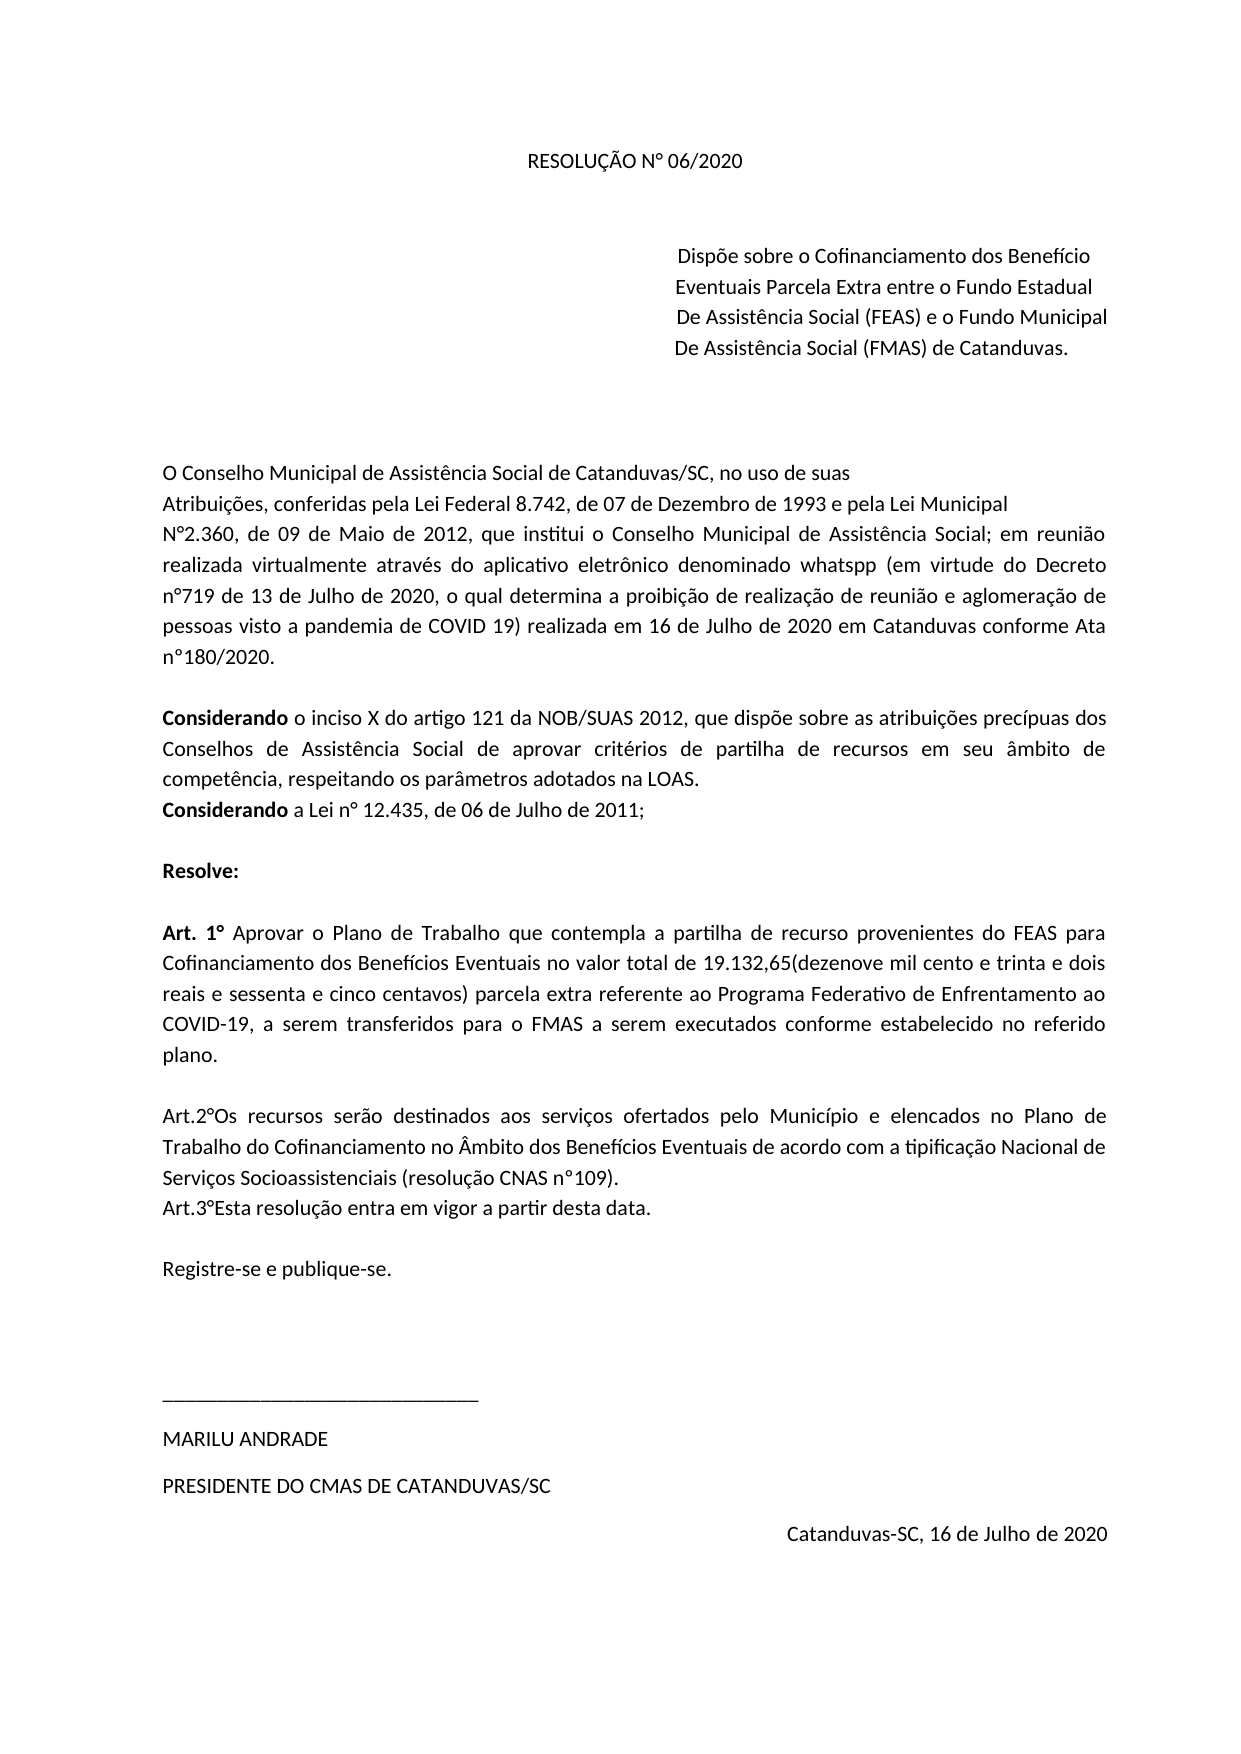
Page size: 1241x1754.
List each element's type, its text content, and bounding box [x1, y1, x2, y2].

text Resolve: [162, 857, 1107, 884]
text Art.3°Esta resolução entra em vigor a partir desta data. [162, 1194, 1107, 1221]
text _____________________________ [162, 1378, 1107, 1405]
text PRESIDENTE DO CMAS DE CATANDUVAS/SC [162, 1473, 1107, 1499]
text De Assistência Social (FEAS) e o Fundo Municipal [177, 303, 1108, 330]
text Considerando o inciso X do artigo 121 da NOB/SUAS 2012, que dispõe sobre as atribuições precípuas dos Conselhos de Assistência Social de aprovar critérios de partilha de recursos em seu âmbito de competência, respeitando os parâmetros adotados na LOAS. [162, 704, 1107, 792]
text Considerando a Lei n° 12.435, de 06 de Julho de 2011; [162, 796, 1107, 823]
text Dispõe sobre o Cofinanciamento dos Benefício [177, 242, 1108, 269]
text O Conselho Municipal de Assistência Social de Catanduvas/SC, no uso de suas [162, 459, 1107, 486]
text Eventuais Parcela Extra entre o Fundo Estadual [177, 273, 1108, 299]
text RESOLUÇÃO N° 06/2020 [162, 148, 1108, 174]
text Catanduvas-SC, 16 de Julho de 2020 [162, 1520, 1107, 1547]
text Art. 1° Aprovar o Plano de Trabalho que contempla a partilha de recurso provenientes do FEAS para Cofinanciamento dos Benefícios Eventuais no valor total de 19.132,65(dezenove mil cento e trinta e dois reais e sessenta e cinco centavos) parcela extra referente ao Programa Federativo de Enfrentamento ao COVID-19, a serem transferidos para o FMAS a serem executados conforme estabelecido no referido plano. [162, 919, 1107, 1068]
text N°2.360, de 09 de Maio de 2012, que institui o Conselho Municipal de Assistência Social; em reunião realizada virtualmente através do aplicativo eletrônico denominado whatspp (em virtude do Decreto n°719 de 13 de Julho de 2020, o qual determina a proibição de realização de reunião e aglomeração de pessoas visto a pandemia de COVID 19) realizada em 16 de Julho de 2020 em Catanduvas conforme Ata nº180/2020. [162, 521, 1107, 670]
text MARILU ANDRADE [162, 1425, 1107, 1452]
text Art.2°Os recursos serão destinados aos serviços ofertados pelo Município e elencados no Plano de Trabalho do Cofinanciamento no Âmbito dos Benefícios Eventuais de acordo com a tipificação Nacional de Serviços Socioassistenciais (resolução CNAS nº109). [162, 1102, 1107, 1190]
text Atribuições, conferidas pela Lei Federal 8.742, de 07 de Dezembro de 1993 e pela Lei Municipal [162, 490, 1107, 517]
text De Assistência Social (FMAS) de Catanduvas. [162, 334, 1108, 361]
text Registre-se e publique-se. [162, 1256, 1107, 1282]
